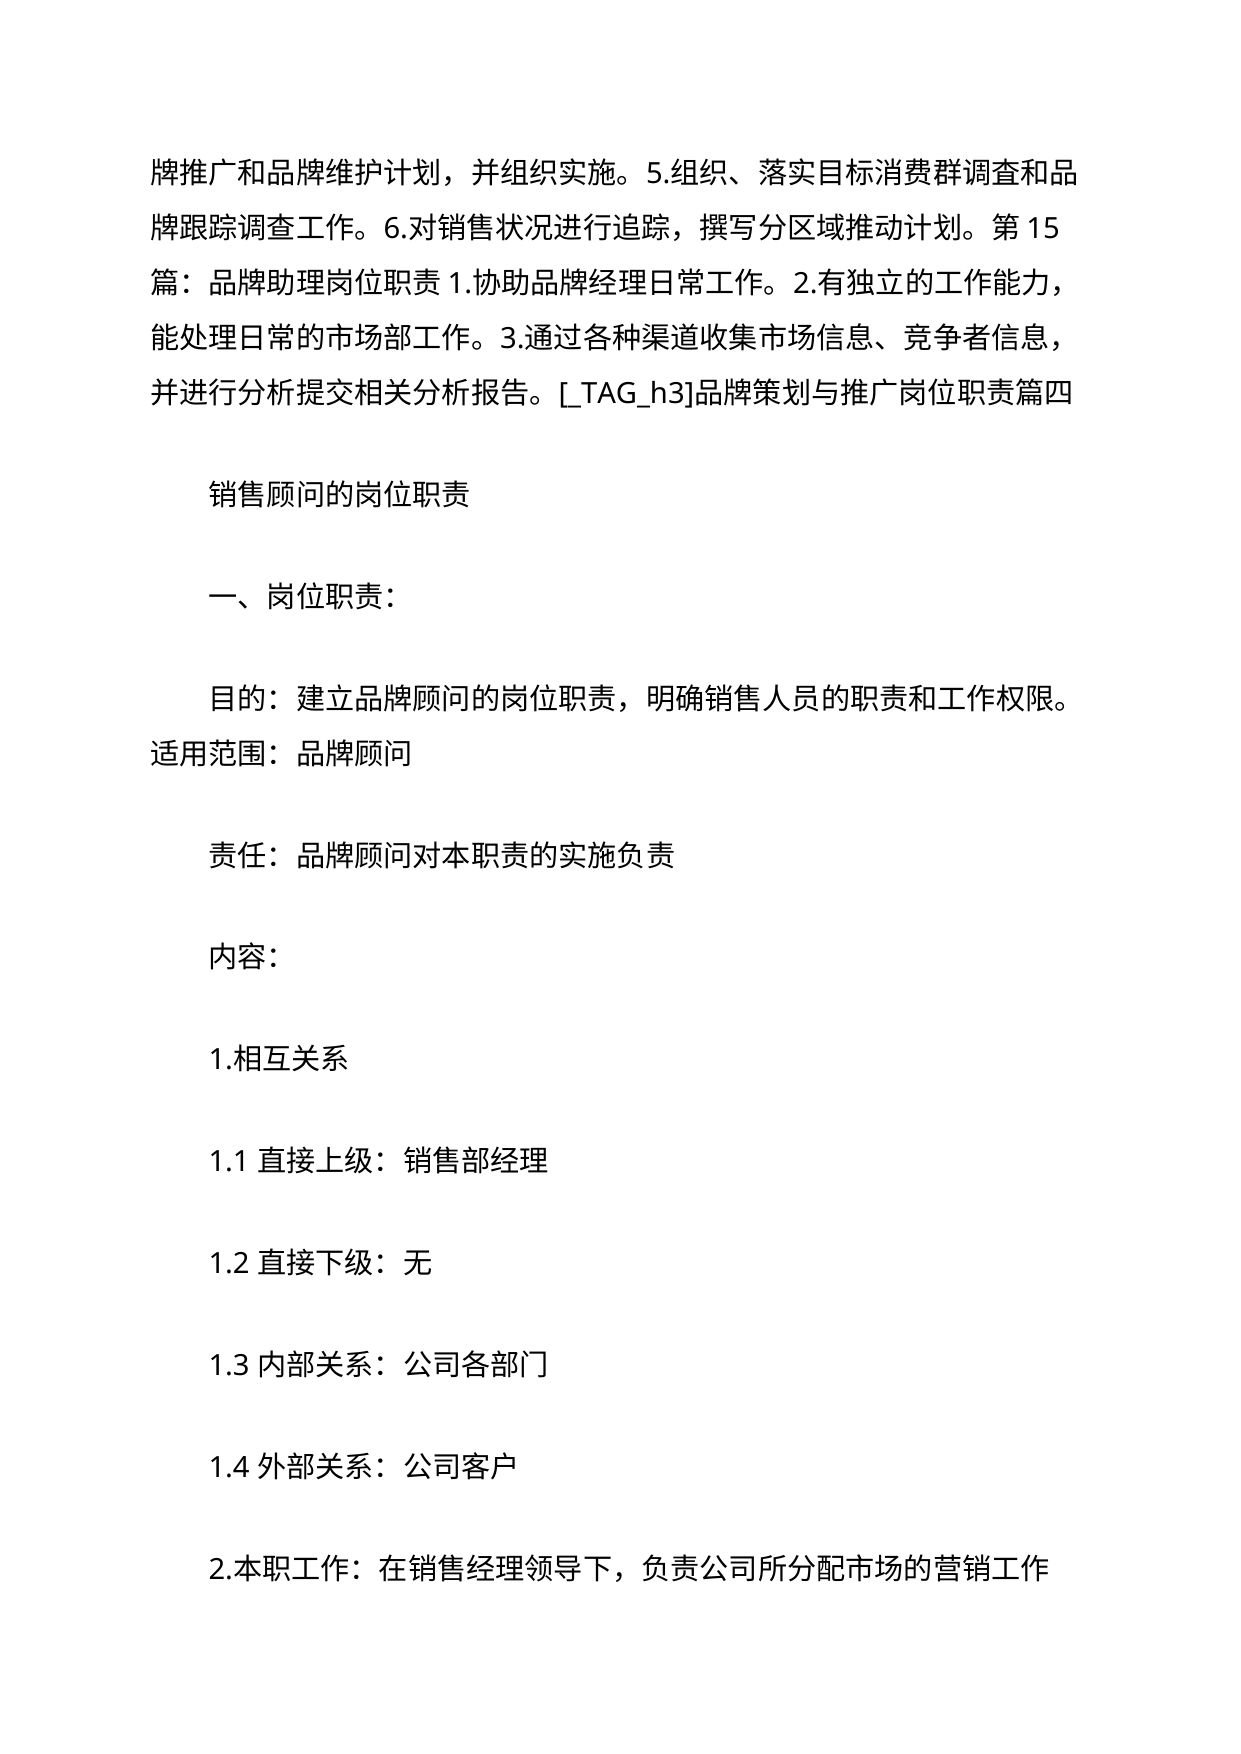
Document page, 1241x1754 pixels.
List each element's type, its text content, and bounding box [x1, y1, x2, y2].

text 2.本职工作：在销售经理领导下，负责公司所分配市场的营销工作 [150, 1546, 1090, 1588]
text 1.相互关系 [150, 1036, 1090, 1078]
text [150, 150, 1090, 412]
text 一、岗位职责： [150, 574, 1090, 616]
text 责任：品牌顾问对本职责的实施负责 [150, 832, 1090, 874]
text 目的：建立品牌顾问的岗位职责，明确销售人员的职责和工作权限。适用范围：品牌顾问 [150, 676, 1090, 773]
text 1.4 外部关系：公司客户 [150, 1444, 1090, 1486]
text 销售顾问的岗位职责 [150, 472, 1090, 514]
text 1.1 直接上级：销售部经理 [150, 1138, 1090, 1180]
text 内容： [150, 934, 1090, 976]
text 1.3 内部关系：公司各部门 [150, 1342, 1090, 1384]
text 1.2 直接下级：无 [150, 1240, 1090, 1282]
